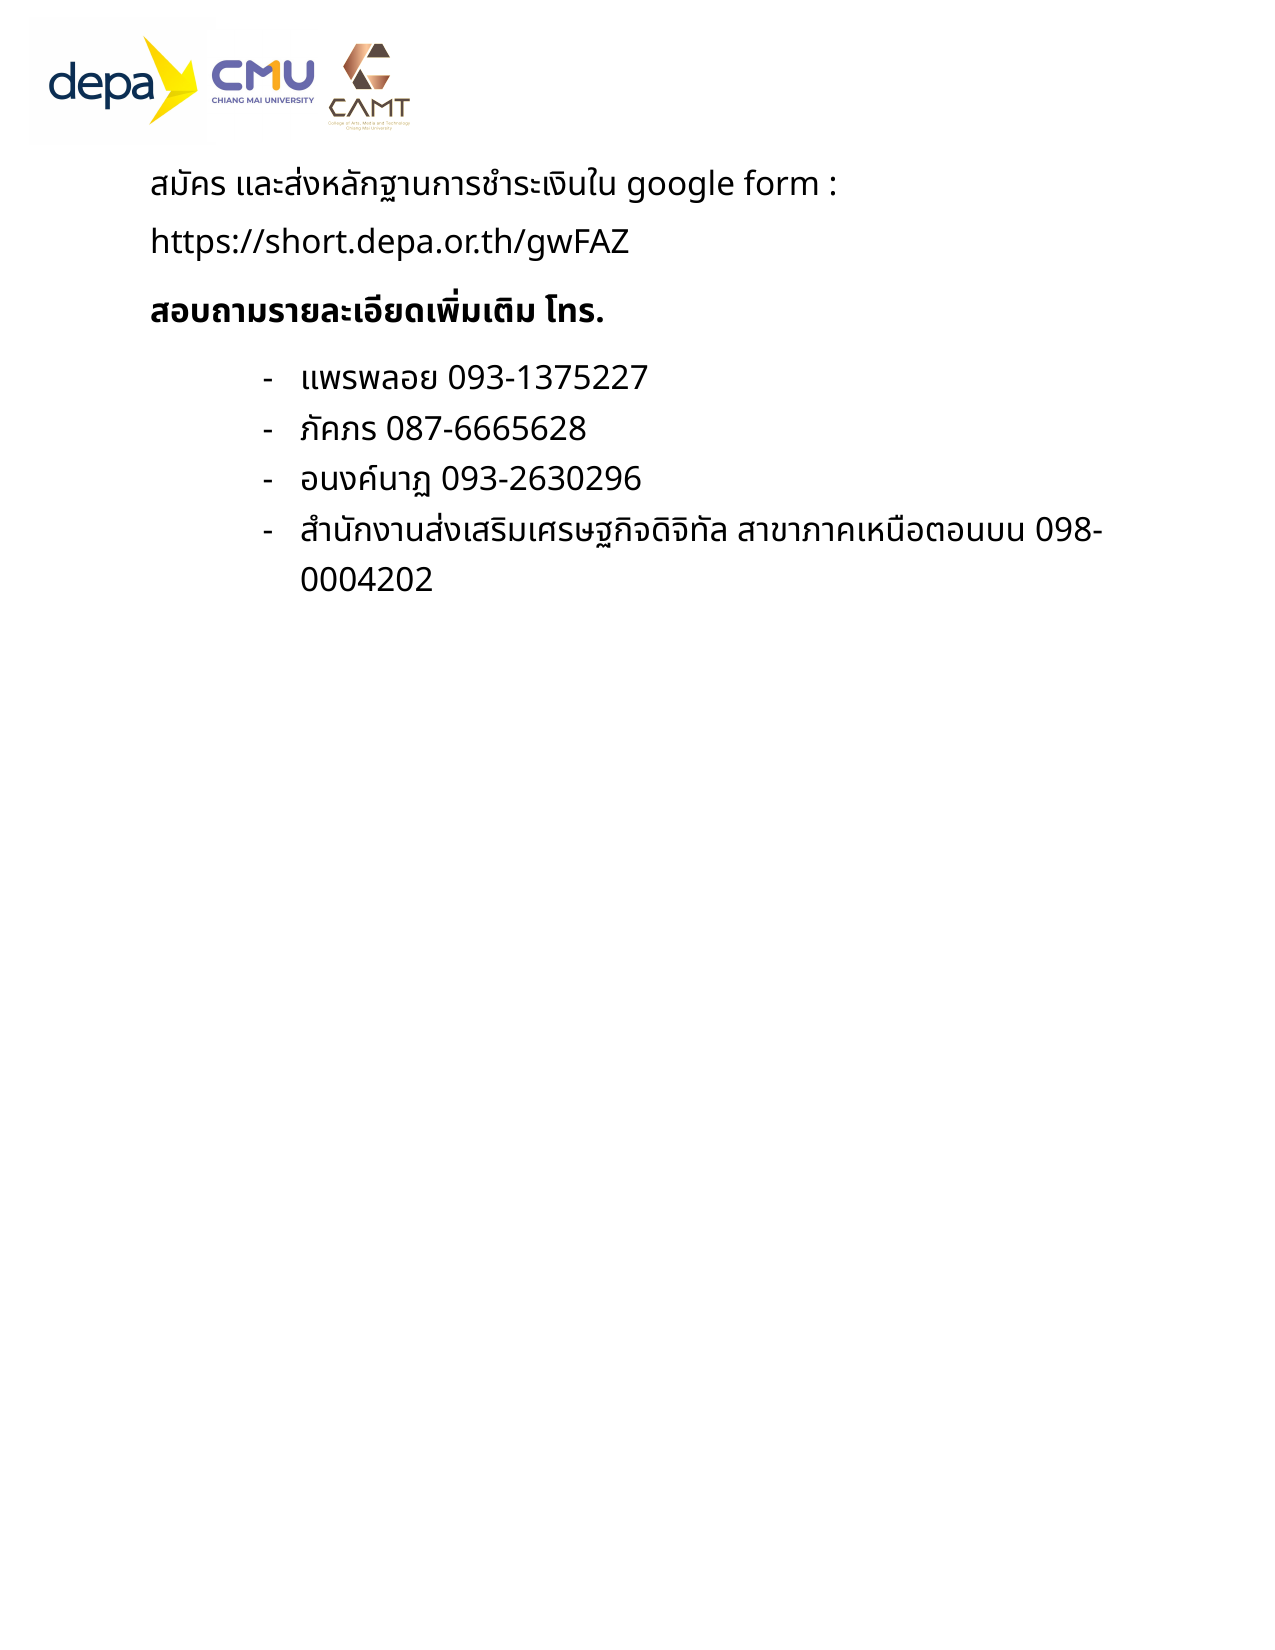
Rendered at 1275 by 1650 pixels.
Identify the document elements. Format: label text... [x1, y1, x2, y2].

text สอบถามรายละเอียดเพิ่มเติม โทร. [150, 286, 1125, 337]
list อนงค์นาฏ 093-2630296 [262, 455, 1125, 506]
picture [29, 17, 427, 145]
list แพรพลอย 093-1375227 [262, 354, 1125, 404]
list ภัคภร 087-6665628 [262, 404, 1125, 455]
list สำนักงานส่งเสริมเศรษฐกิจดิจิทัล สาขาภาคเหนือตอนบน 098-0004202 [262, 506, 1125, 602]
